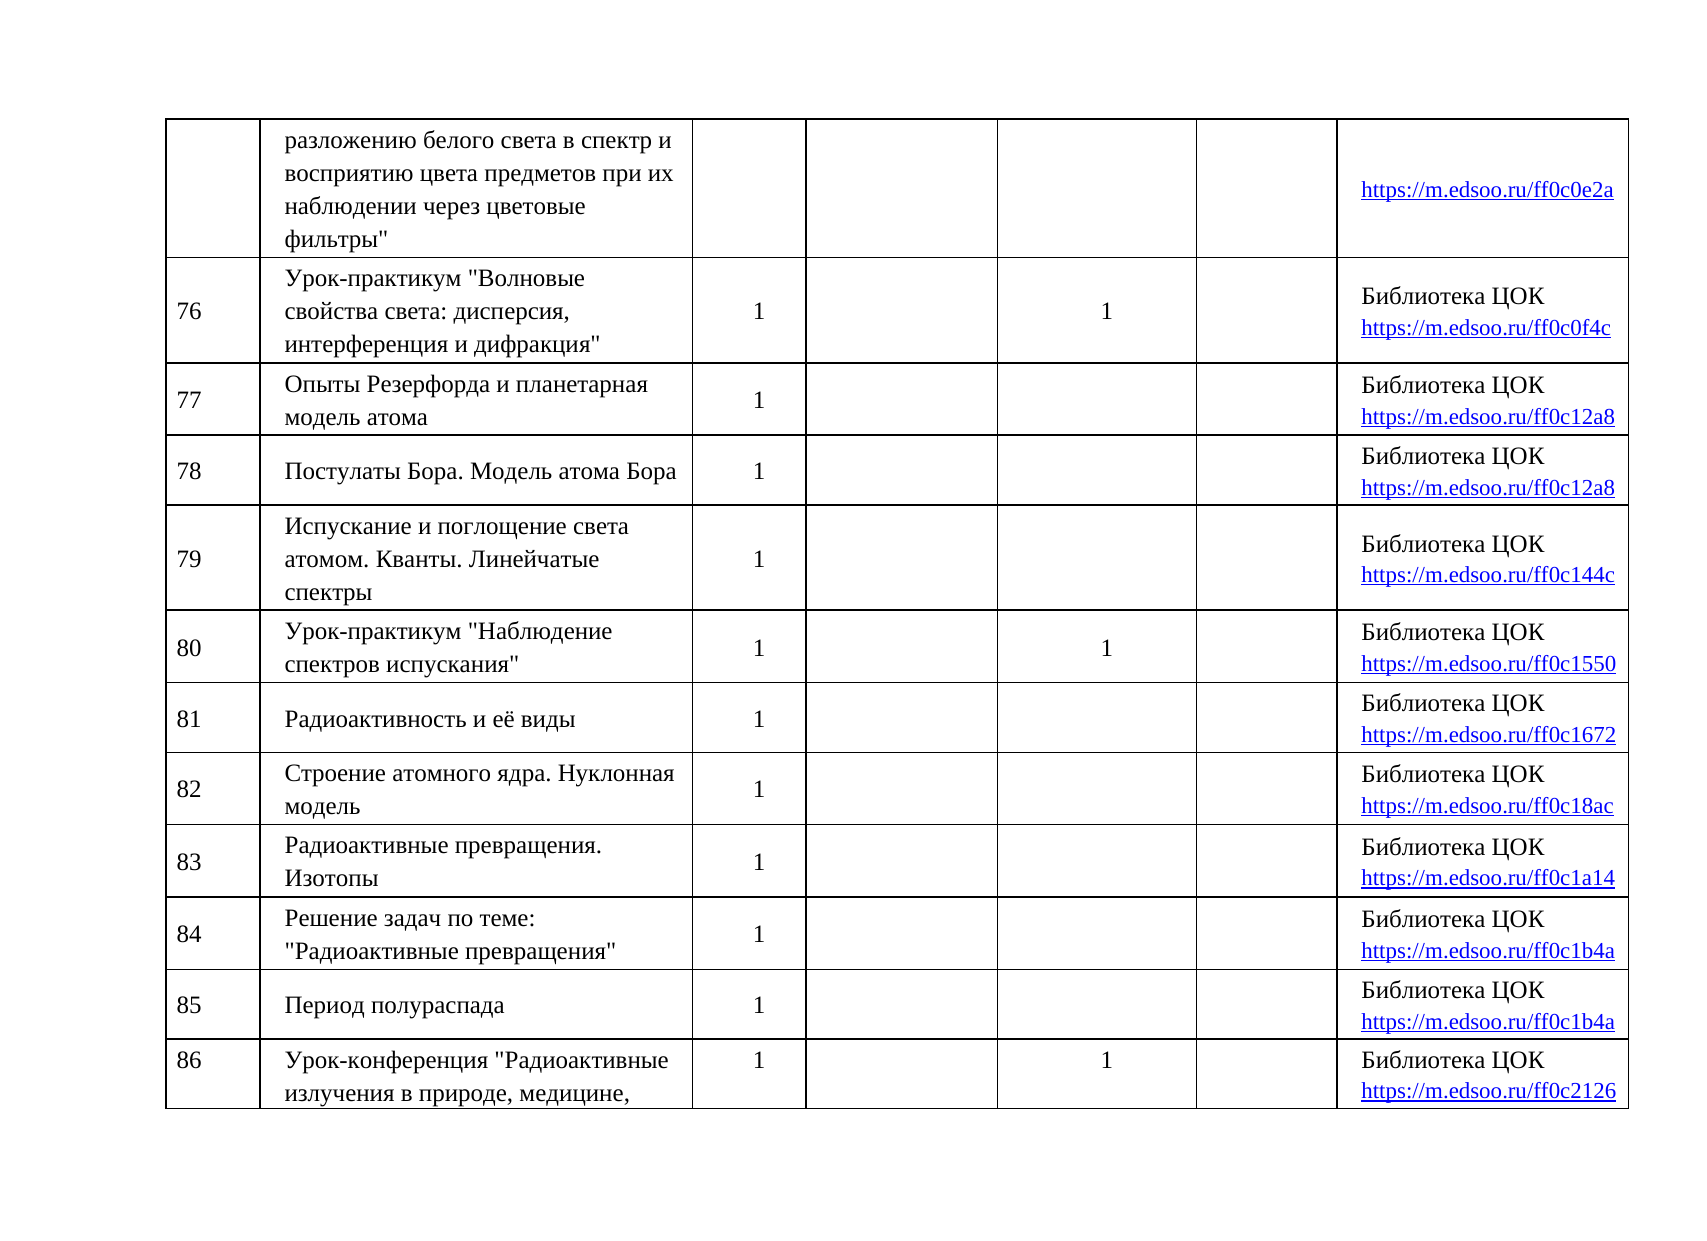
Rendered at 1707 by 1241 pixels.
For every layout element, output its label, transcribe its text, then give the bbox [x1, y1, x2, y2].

table_cell Урок-практикум "Наблюдение спектров испускания" [261, 611, 692, 682]
table_cell Библиотека ЦОК https://m.edsoo.ru/ff0c0f4c [1338, 258, 1628, 362]
table_cell Строение атомного ядра. Нуклонная модель [261, 753, 692, 824]
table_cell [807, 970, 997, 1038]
table_cell Библиотека ЦОК https://m.edsoo.ru/ff0c12a8 [1338, 436, 1628, 504]
table_cell [807, 436, 997, 504]
table_cell [1197, 506, 1336, 609]
table_cell 1 [693, 825, 805, 896]
table_cell [1197, 436, 1336, 504]
table_cell 1 [693, 753, 805, 824]
table_cell Библиотека ЦОК https://m.edsoo.ru/ff0c1672 [1338, 683, 1628, 751]
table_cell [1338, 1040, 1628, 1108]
table_cell [807, 825, 997, 896]
table_cell 1 [693, 683, 805, 751]
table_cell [261, 120, 692, 257]
table_cell Испускание и поглощение света атомом. Кванты. Линейчатые спектры [261, 506, 692, 609]
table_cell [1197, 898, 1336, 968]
table_cell 1 [998, 120, 1196, 257]
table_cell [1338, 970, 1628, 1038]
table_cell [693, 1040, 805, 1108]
table_cell 83 [167, 825, 259, 896]
table_cell Урок-практикум "Волновые свойства света: дисперсия, интерференция и дифракция" [261, 258, 692, 362]
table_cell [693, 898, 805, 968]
table_cell 75 [167, 120, 259, 257]
table_cell [998, 436, 1196, 504]
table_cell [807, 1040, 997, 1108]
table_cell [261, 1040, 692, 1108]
table_cell [998, 825, 1196, 896]
table_cell 79 [167, 506, 259, 609]
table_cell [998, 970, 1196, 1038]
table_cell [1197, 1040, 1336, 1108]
table_cell 1 [693, 364, 805, 434]
table_cell 78 [167, 436, 259, 504]
table_cell 1 [693, 120, 805, 257]
table_cell [1197, 753, 1336, 824]
table_cell 76 [167, 258, 259, 362]
table_cell 80 [167, 611, 259, 682]
table_cell 1 [693, 258, 805, 362]
table_cell Радиоактивность и её виды [261, 683, 692, 751]
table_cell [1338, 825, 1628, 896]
table_cell Опыты Резерфорда и планетарная модель атома [261, 364, 692, 434]
table_cell [1197, 683, 1336, 751]
table_cell [998, 753, 1196, 824]
table_cell [807, 120, 997, 257]
table_cell [807, 753, 997, 824]
table_cell [807, 611, 997, 682]
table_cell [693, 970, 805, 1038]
table_cell Библиотека ЦОК https://m.edsoo.ru/ff0c1550 [1338, 611, 1628, 682]
table_cell 1 [693, 506, 805, 609]
table_cell [807, 683, 997, 751]
table_cell [998, 506, 1196, 609]
table_cell 77 [167, 364, 259, 434]
table_cell 1 [998, 258, 1196, 362]
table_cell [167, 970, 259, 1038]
table_cell [998, 683, 1196, 751]
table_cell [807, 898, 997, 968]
table_cell 81 [167, 683, 259, 751]
table_cell 1 [693, 611, 805, 682]
table_cell Библиотека ЦОК https://m.edsoo.ru/ff0c144c [1338, 506, 1628, 609]
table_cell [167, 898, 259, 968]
table_cell [998, 364, 1196, 434]
table_cell [1197, 611, 1336, 682]
table_cell [807, 506, 997, 609]
table_cell 82 [167, 753, 259, 824]
table_cell [807, 258, 997, 362]
table_cell Радиоактивные превращения. Изотопы [261, 825, 692, 896]
table_cell Библиотека ЦОК https://m.edsoo.ru/ff0c18ac [1338, 753, 1628, 824]
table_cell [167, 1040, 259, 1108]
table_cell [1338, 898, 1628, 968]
table_cell Постулаты Бора. Модель атома Бора [261, 436, 692, 504]
table_cell [807, 364, 997, 434]
table_cell Библиотека ЦОК https://m.edsoo.ru/ff0c12a8 [1338, 364, 1628, 434]
table_cell 1 [998, 611, 1196, 682]
table_cell 1 [693, 436, 805, 504]
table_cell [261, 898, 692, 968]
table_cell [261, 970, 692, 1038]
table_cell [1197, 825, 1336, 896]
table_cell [1338, 120, 1628, 257]
table_cell [1197, 364, 1336, 434]
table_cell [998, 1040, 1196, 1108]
table_cell [1197, 120, 1336, 257]
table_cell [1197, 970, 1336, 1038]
table_cell [1197, 258, 1336, 362]
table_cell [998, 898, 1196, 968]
